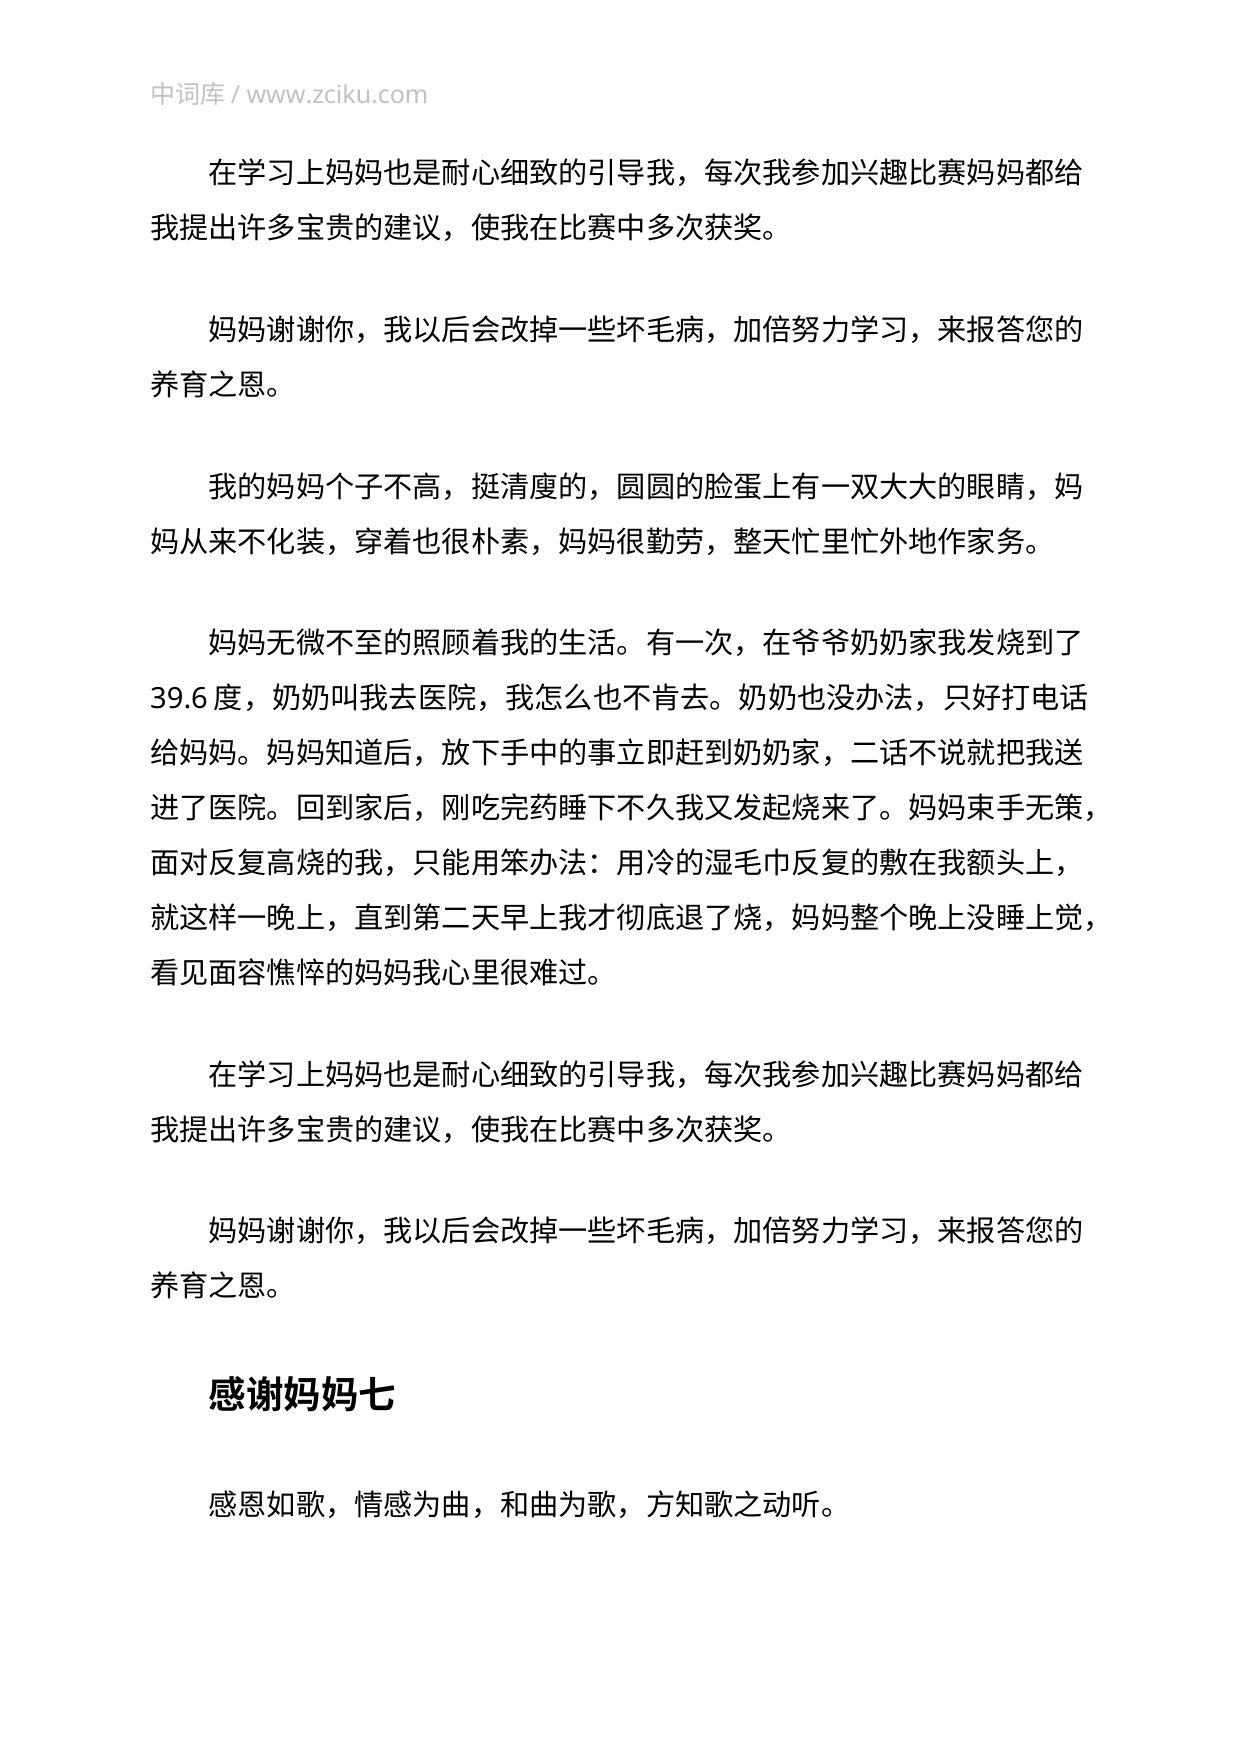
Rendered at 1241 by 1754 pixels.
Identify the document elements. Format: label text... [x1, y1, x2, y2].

text 在学习上妈妈也是耐心细致的引导我，每次我参加兴趣比赛妈妈都给我提出许多宝贵的建议，使我在比赛中多次获奖。 [150, 150, 1090, 247]
text 我的妈妈个子不高，挺清廋的，圆圆的脸蛋上有一双大大的眼睛，妈妈从来不化装，穿着也很朴素，妈妈很勤劳，整天忙里忙外地作家务。 [150, 463, 1090, 561]
text 妈妈谢谢你，我以后会改掉一些坏毛病，加倍努力学习，来报答您的养育之恩。 [150, 307, 1090, 404]
text 妈妈无微不至的照顾着我的生活。有一次，在爷爷奶奶家我发烧到了39.6度，奶奶叫我去医院，我怎么也不肯去。奶奶也没办法，只好打电话给妈妈。妈妈知道后，放下手中的事立即赶到奶奶家，二话不说就把我送进了医院。回到家后，刚吃完药睡下不久我又发起烧来了。妈妈束手无策，面对反复高烧的我，只能用笨办法：用冷的湿毛巾反复的敷在我额头上，就这样一晚上，直到第二天早上我才彻底退了烧，妈妈整个晚上没睡上觉，看见面容憔悴的妈妈我心里很难过。 [150, 620, 1090, 992]
text 妈妈谢谢你，我以后会改掉一些坏毛病，加倍努力学习，来报答您的养育之恩。 [150, 1208, 1090, 1305]
text 感恩如歌，情感为曲，和曲为歌，方知歌之动听。 [150, 1482, 1090, 1524]
text 感谢妈妈七 [150, 1364, 1090, 1419]
text 在学习上妈妈也是耐心细致的引导我，每次我参加兴趣比赛妈妈都给我提出许多宝贵的建议，使我在比赛中多次获奖。 [150, 1051, 1090, 1148]
